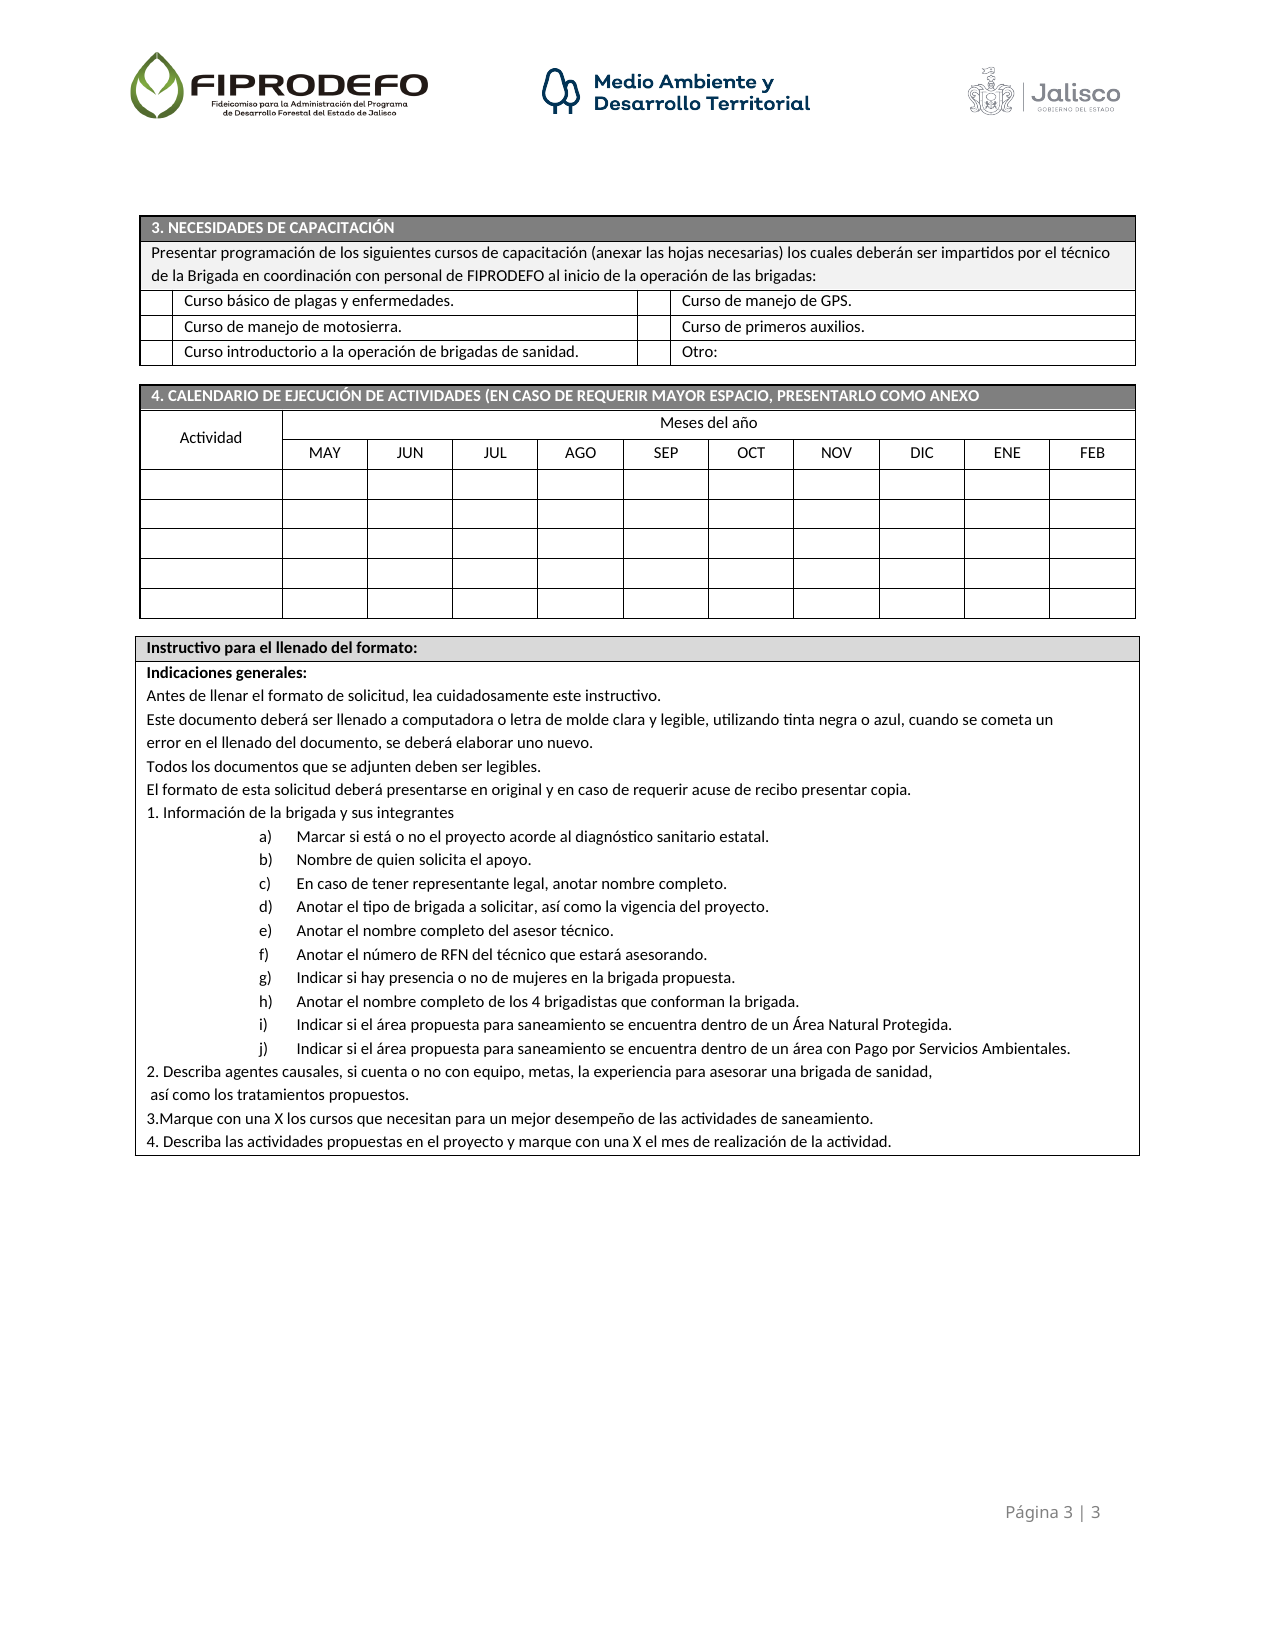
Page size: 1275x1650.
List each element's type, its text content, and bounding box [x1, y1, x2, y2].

table_cell [965, 589, 1049, 617]
table_cell JUN [368, 440, 452, 469]
table_cell [794, 529, 879, 558]
table_cell [283, 529, 367, 558]
table_cell [965, 529, 1049, 558]
picture [533, 59, 819, 123]
table_cell [1050, 589, 1135, 617]
table_cell [709, 500, 793, 528]
table_cell Meses del año [283, 411, 1135, 439]
table_cell [141, 529, 282, 558]
table_cell [538, 559, 623, 588]
table_cell Curso de primeros auxilios. [671, 316, 1135, 340]
table_cell [538, 470, 623, 499]
table_cell Presentar programación de los siguientes cursos de capacitación (anexar las hojas necesarias) los cuales deberán ser impartidos por el técnico de la Brigada en coordinación con personal de FIPRODEFO al inicio de la operación de las brigadas: [141, 242, 1135, 289]
table_cell OCT [709, 440, 793, 469]
table_cell [709, 559, 793, 588]
table_cell [709, 589, 793, 617]
table_cell [368, 500, 452, 528]
table_cell [624, 529, 708, 558]
table_cell [624, 500, 708, 528]
table_cell AGO [538, 440, 623, 469]
table_cell Curso básico de plagas y enfermedades. [173, 291, 637, 315]
table_cell [794, 589, 879, 617]
table_cell [638, 291, 670, 315]
table_header 4. CALENDARIO DE EJECUCIÓN DE ACTIVIDADES (EN CASO DE REQUERIR MAYOR ESPACIO, PRESENTARLO COMO ANEXO [141, 386, 1135, 409]
table_cell MAY [283, 440, 367, 469]
table_cell [624, 559, 708, 588]
table_cell [538, 529, 623, 558]
table_cell [880, 500, 964, 528]
table_cell Indicaciones generales: Antes de llenar el formato de solicitud, lea cuidadosamente este instructivo. Este documento deberá ser llenado a computadora o letra de molde clara y legible, utilizando tinta negra o azul, cuando se cometa un error en el llenado del documento, se deberá elaborar uno nuevo. Todos los documentos que se adjunten deben ser legibles. El formato de esta solicitud deberá presentarse en original y en caso de requerir acuse de recibo presentar copia. 1. Información de la brigada y sus integrantes Marcar si está o no el proyecto acorde al diagnóstico sanitario estatal. Nombre de quien solicita el apoyo. En caso de tener representante legal, anotar nombre completo. Anotar el tipo de brigada a solicitar, así como la vigencia del proyecto. Anotar el nombre completo del asesor técnico. Anotar el número de RFN del técnico que estará asesorando. Indicar si hay presencia o no de mujeres en la brigada propuesta. Anotar el nombre completo de los 4 brigadistas que conforman la brigada. Indicar si el área propuesta para saneamiento se encuentra dentro de un Área Natural Protegida. Indicar si el área propuesta para saneamiento se encuentra dentro de un área con Pago por Servicios Ambientales. 2. Describa agentes causales, si cuenta o no con equipo, metas, la experiencia para asesorar una brigada de sanidad, así como los tratamientos propuestos. 3.Marque con una X los cursos que necesitan para un mejor desempeño de las actividades de saneamiento. 4. Describa las actividades propuestas en el proyecto y marque con una X el mes de realización de la actividad. [136, 662, 1139, 1155]
table_cell ENE [965, 440, 1049, 469]
table_cell SEP [624, 440, 708, 469]
table_cell [709, 470, 793, 499]
table_cell [453, 500, 537, 528]
picture [125, 47, 433, 123]
table_cell [624, 470, 708, 499]
table_cell [368, 589, 452, 617]
table_cell [638, 341, 670, 365]
table_cell [638, 316, 670, 340]
table_cell [794, 500, 879, 528]
table_cell [141, 316, 172, 340]
table_cell [965, 470, 1049, 499]
table_header Instructivo para el llenado del formato: [136, 637, 1139, 661]
table_cell [141, 470, 282, 499]
picture [960, 59, 1128, 123]
table_cell [141, 589, 282, 617]
table_cell [141, 341, 172, 365]
table_cell [283, 559, 367, 588]
table_cell [453, 529, 537, 558]
table_cell [141, 500, 282, 528]
table_cell [538, 589, 623, 617]
table_cell [880, 529, 964, 558]
table_header 3. NECESIDADES DE CAPACITACIÓN [141, 217, 1135, 241]
table_cell Actividad [141, 411, 282, 469]
table_cell [538, 500, 623, 528]
table_cell [283, 589, 367, 617]
table_cell [141, 291, 172, 315]
table_cell [965, 500, 1049, 528]
table_cell Curso introductorio a la operación de brigadas de sanidad. [173, 341, 637, 365]
table_cell [1050, 559, 1135, 588]
table_cell [624, 589, 708, 617]
table_cell [794, 470, 879, 499]
table_cell [794, 559, 879, 588]
table_cell [709, 529, 793, 558]
table_cell NOV [794, 440, 879, 469]
table_cell Curso de manejo de motosierra. [173, 316, 637, 340]
table_cell [368, 529, 452, 558]
table_cell [141, 559, 282, 588]
table_cell [453, 589, 537, 617]
table_cell DIC [880, 440, 964, 469]
table_cell [368, 559, 452, 588]
table_cell FEB [1050, 440, 1135, 469]
table_cell [880, 559, 964, 588]
table_cell [1050, 500, 1135, 528]
table_cell [965, 559, 1049, 588]
table_cell [283, 470, 367, 499]
table_cell Otro: [671, 341, 1135, 365]
table_cell [880, 589, 964, 617]
table_cell [368, 470, 452, 499]
table_cell [453, 559, 537, 588]
table_cell [453, 470, 537, 499]
table_cell Curso de manejo de GPS. [671, 291, 1135, 315]
table_cell [283, 500, 367, 528]
table_cell [1050, 529, 1135, 558]
table_cell [880, 470, 964, 499]
table_cell [1050, 470, 1135, 499]
table_cell JUL [453, 440, 537, 469]
